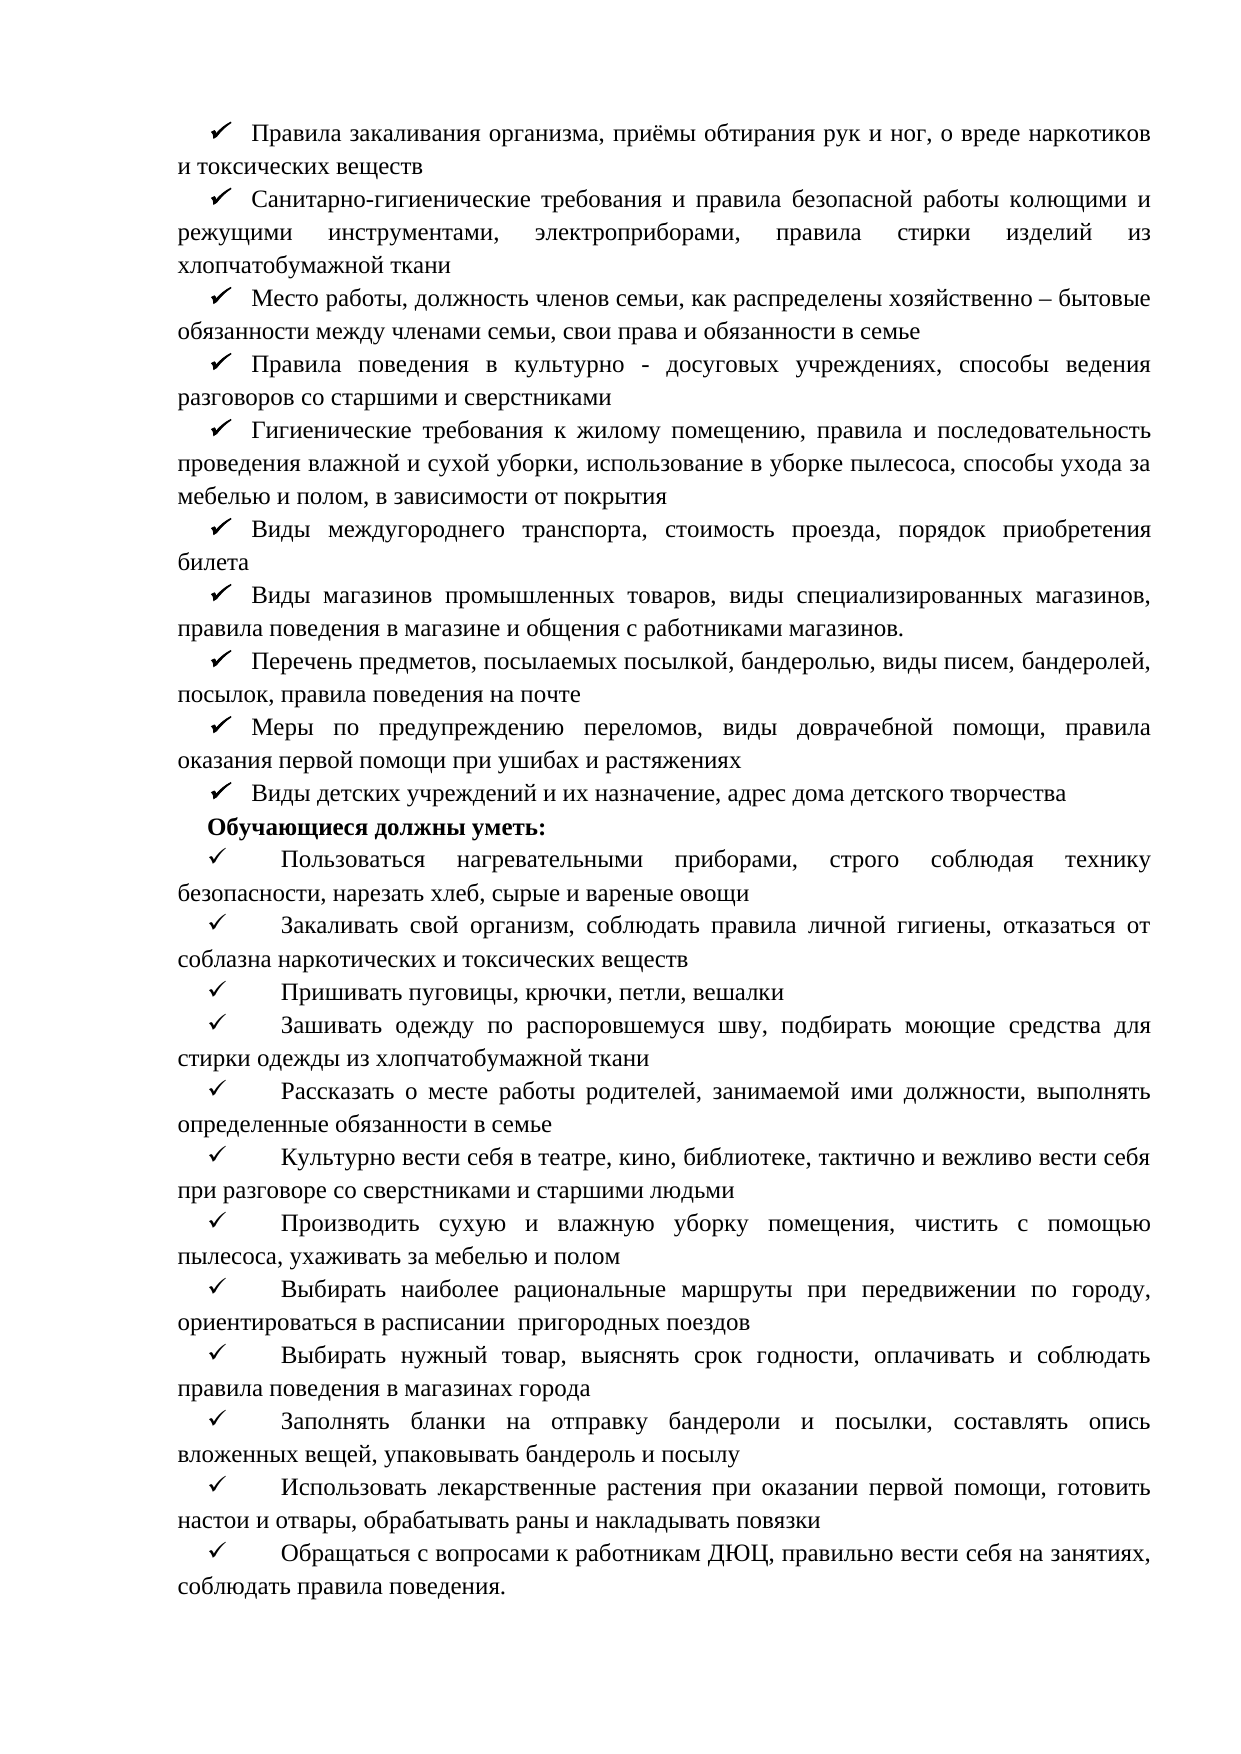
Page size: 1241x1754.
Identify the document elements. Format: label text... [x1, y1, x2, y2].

list Рассказать о месте работы родителей, занимаемой ими должности, выполнять определенные обязанности в семье [177, 1076, 1152, 1137]
list Пришивать пуговицы, крючки, петли, вешалки [177, 977, 1152, 1005]
list Виды магазинов промышленных товаров, виды специализированных магазинов, правила поведения в магазине и общения с работниками магазинов. [177, 580, 1152, 642]
list Гигиенические требования к жилому помещению, правила и последовательность проведения влажной и сухой уборки, использование в уборке пылесоса, способы ухода за мебелью и полом, в зависимости от покрытия [177, 415, 1152, 510]
text Обучающиеся должны уметь: [177, 812, 1152, 840]
list Закаливать свой организм, соблюдать правила личной гигиены, отказаться от соблазна наркотических и токсических веществ [177, 911, 1152, 972]
list Правила закаливания организма, приёмы обтирания рук и ног, о вреде наркотиков и токсических веществ [177, 118, 1152, 180]
list Обращаться с вопросами к работникам ДЮЦ, правильно вести себя на занятиях, соблюдать правила поведения. [177, 1538, 1152, 1600]
list Культурно вести себя в театре, кино, библиотеке, тактично и вежливо вести себя при разговоре со сверстниками и старшими людьми [177, 1142, 1152, 1203]
list Виды междугороднего транспорта, стоимость проезда, порядок приобретения билета [177, 514, 1152, 576]
list Перечень предметов, посылаемых посылкой, бандеролью, виды писем, бандеролей, посылок, правила поведения на почте [177, 646, 1152, 708]
list Правила поведения в культурно - досуговых учреждениях, способы ведения разговоров со старшими и сверстниками [177, 349, 1152, 411]
list Место работы, должность членов семьи, как распределены хозяйственно – бытовые обязанности между членами семьи, свои права и обязанности в семье [177, 283, 1152, 345]
list Выбирать нужный товар, выяснять срок годности, оплачивать и соблюдать правила поведения в магазинах города [177, 1340, 1152, 1402]
list Производить сухую и влажную уборку помещения, чистить с помощью пылесоса, ухаживать за мебелью и полом [177, 1208, 1152, 1269]
list Заполнять бланки на отправку бандероли и посылки, составлять опись вложенных вещей, упаковывать бандероль и посылу [177, 1406, 1152, 1468]
list Виды детских учреждений и их назначение, адрес дома детского творчества [177, 778, 1152, 807]
list Пользоваться нагревательными приборами, строго соблюдая технику безопасности, нарезать хлеб, сырые и вареные овощи [177, 844, 1152, 906]
list Зашивать одежду по распоровшемуся шву, подбирать моющие средства для стирки одежды из хлопчатобумажной ткани [177, 1010, 1152, 1071]
list Выбирать наиболее рациональные маршруты при передвижении по городу, ориентироваться в расписании пригородных поездов [177, 1274, 1152, 1336]
list Санитарно-гигиенические требования и правила безопасной работы колющими и режущими инструментами, электроприборами, правила стирки изделий из хлопчатобумажной ткани [177, 184, 1152, 279]
list Меры по предупреждению переломов, виды доврачебной помощи, правила оказания первой помощи при ушибах и растяжениях [177, 712, 1152, 774]
list Использовать лекарственные растения при оказании первой помощи, готовить настои и отвары, обрабатывать раны и накладывать повязки [177, 1472, 1152, 1534]
